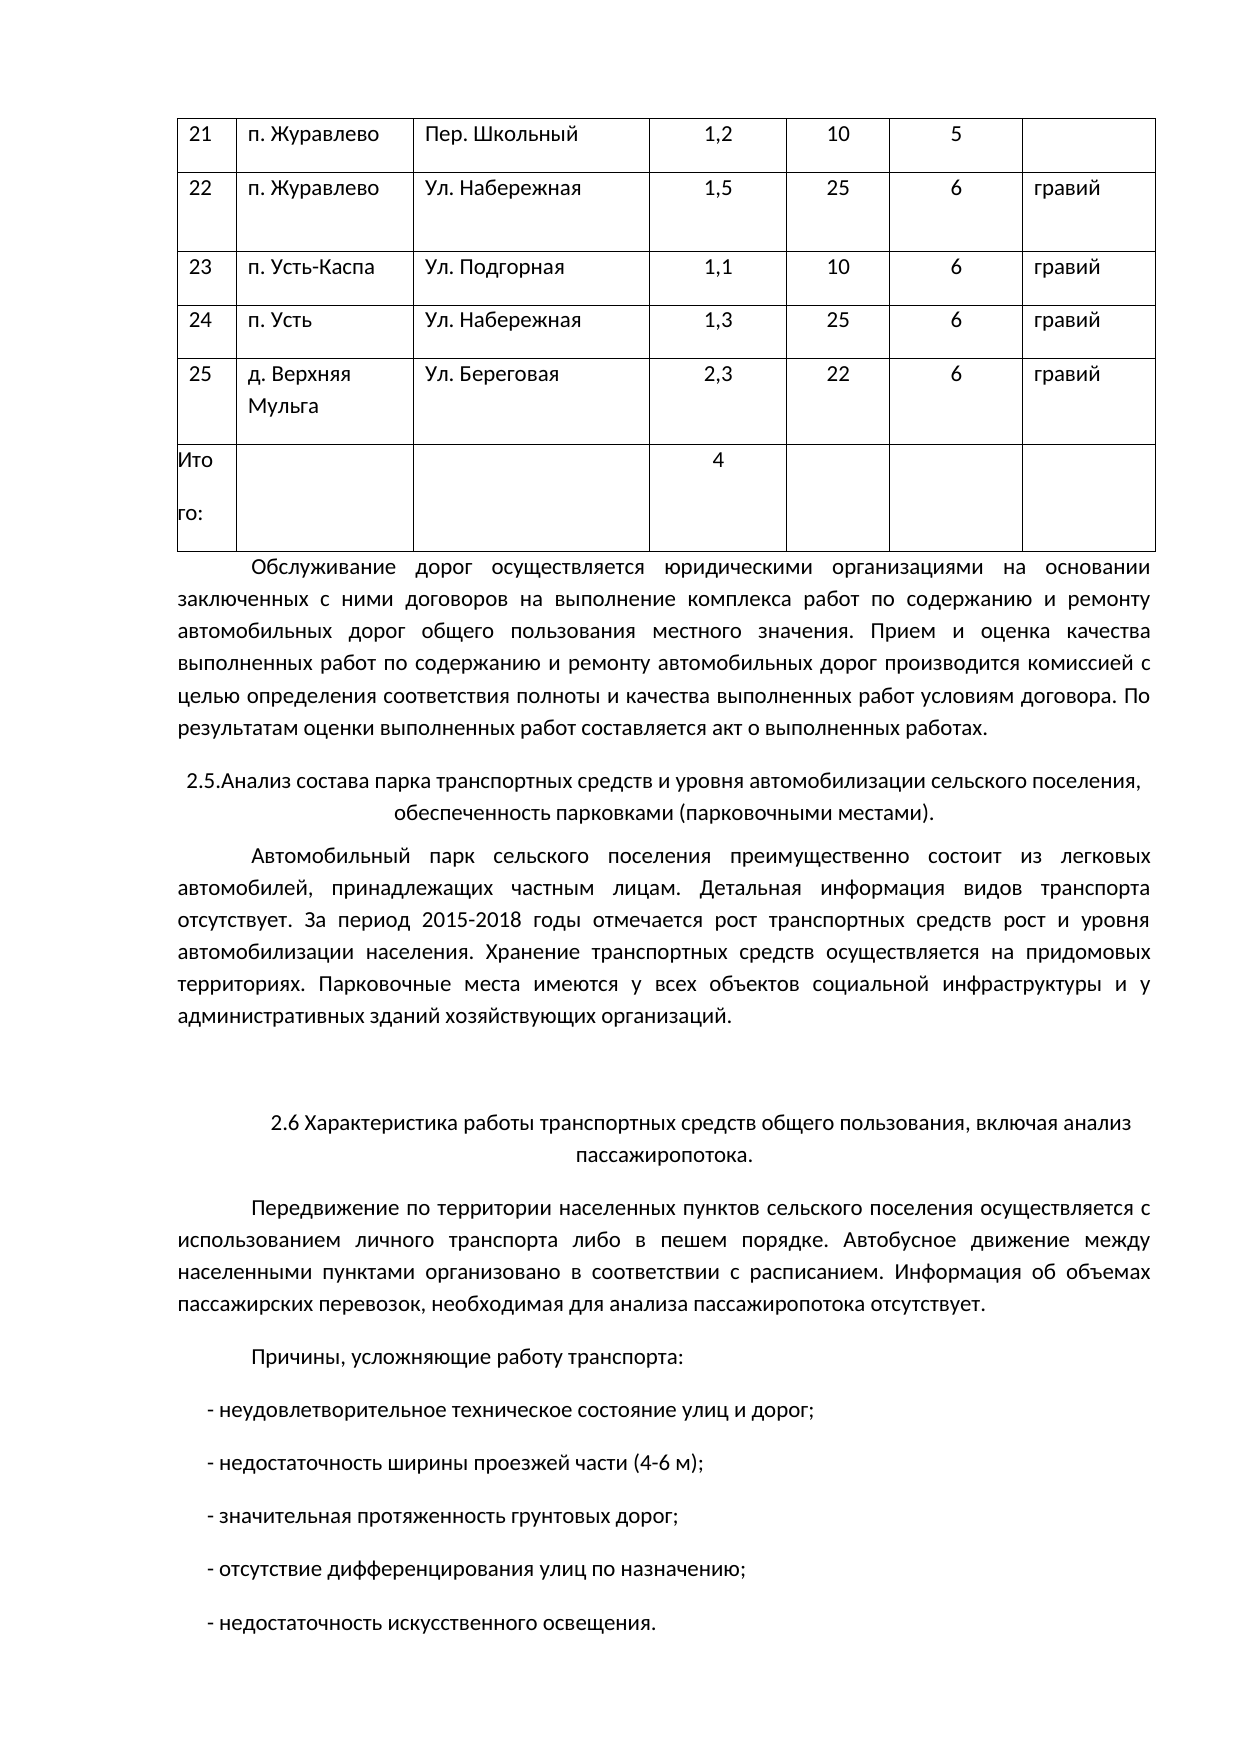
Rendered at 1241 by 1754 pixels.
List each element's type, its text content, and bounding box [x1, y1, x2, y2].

table_cell Ито го: [178, 445, 236, 551]
text - неудовлетворительное техническое состояние улиц и дорог; [177, 1396, 1152, 1423]
table_cell 21 [178, 119, 236, 172]
table_cell Ул. Набережная [414, 306, 649, 358]
text Обслуживание дорог осуществляется юридическими организациями на основании заключенных с ними договоров на выполнение комплекса работ по содержанию и ремонту автомобильных дорог общего пользования местного значения. Прием и оценка качества выполненных работ по содержанию и ремонту автомобильных дорог производится комиссией с целью определения соответствия полноты и качества выполненных работ условиям договора. По результатам оценки выполненных работ составляется акт о выполненных работах. [177, 552, 1152, 741]
table_cell 2,3 [650, 359, 786, 444]
table_cell 10 [787, 119, 889, 172]
text Причины, усложняющие работу транспорта: [177, 1342, 1152, 1371]
text 2.5.Анализ состава парка транспортных средств и уровня автомобилизации сельского поселения, обеспеченность парковками (парковочными местами). [177, 766, 1152, 826]
table_cell [890, 445, 1022, 551]
table_cell 23 [178, 252, 236, 304]
table_cell [787, 445, 889, 551]
table_cell Пер. Школьный [414, 119, 649, 172]
table_cell 1,1 [650, 252, 786, 304]
text Автомобильный парк сельского поселения преимущественно состоит из легковых автомобилей, принадлежащих частным лицам. Детальная информация видов транспорта отсутствует. За период 2015-2018 годы отмечается рост транспортных средств рост и уровня автомобилизации населения. Хранение транспортных средств осуществляется на придомовых территориях. Парковочные места имеются у всех объектов социальной инфраструктуры и у административных зданий хозяйствующих организаций. [177, 841, 1152, 1030]
table_cell 25 [787, 306, 889, 358]
table_cell 22 [178, 173, 236, 251]
table_cell 1,3 [650, 306, 786, 358]
table_cell п. Журавлево [237, 173, 413, 251]
table_cell 6 [890, 306, 1022, 358]
table_cell д. Верхняя Мульга [237, 359, 413, 444]
table_cell 25 [178, 359, 236, 444]
table_cell 32,1 [650, 445, 786, 551]
table_cell Ул. Набережная [414, 173, 649, 251]
table_cell 10 [787, 252, 889, 304]
table_cell 25 [787, 173, 889, 251]
table_cell [1023, 445, 1155, 551]
table_cell 1,5 [650, 173, 786, 251]
table_cell [1023, 119, 1155, 172]
table_cell гравий [1023, 359, 1155, 444]
table_cell Ул. Береговая [414, 359, 649, 444]
text - недостаточность ширины проезжей части (4-); [177, 1448, 1152, 1477]
table_cell Ул. Подгорная [414, 252, 649, 304]
table_cell 24 [178, 306, 236, 358]
table_cell 22 [787, 359, 889, 444]
text - отсутствие дифференцирования улиц по назначению; [177, 1554, 1152, 1583]
table_cell [414, 445, 649, 551]
table_cell п. Усть [237, 306, 413, 358]
table_cell п. Усть-Каспа [237, 252, 413, 304]
table_cell 5 [890, 119, 1022, 172]
text - недостаточность искусственного освещения. [177, 1608, 1152, 1636]
table_cell 6 [890, 173, 1022, 251]
table_cell 6 [890, 252, 1022, 304]
text - значительная протяженность грунтовых дорог; [177, 1502, 1152, 1529]
text 2.6 Характеристика работы транспортных средств общего пользования, включая анализ пассажиропотока. [177, 1108, 1152, 1168]
table_cell 6 [890, 359, 1022, 444]
table_cell 1,2 [650, 119, 786, 172]
table_cell гравий [1023, 252, 1155, 304]
table_cell гравий [1023, 306, 1155, 358]
text Передвижение по территории населенных пунктов сельского поселения осуществляется с использованием личного транспорта либо в пешем порядке. Автобусное движение между населенными пунктами организовано в соответствии с расписанием. Информация об объемах пассажирских перевозок, необходимая для анализа пассажиропотока отсутствует. [177, 1193, 1152, 1317]
table_cell п. Журавлево [237, 119, 413, 172]
table_cell [237, 445, 413, 551]
table_cell гравий [1023, 173, 1155, 251]
